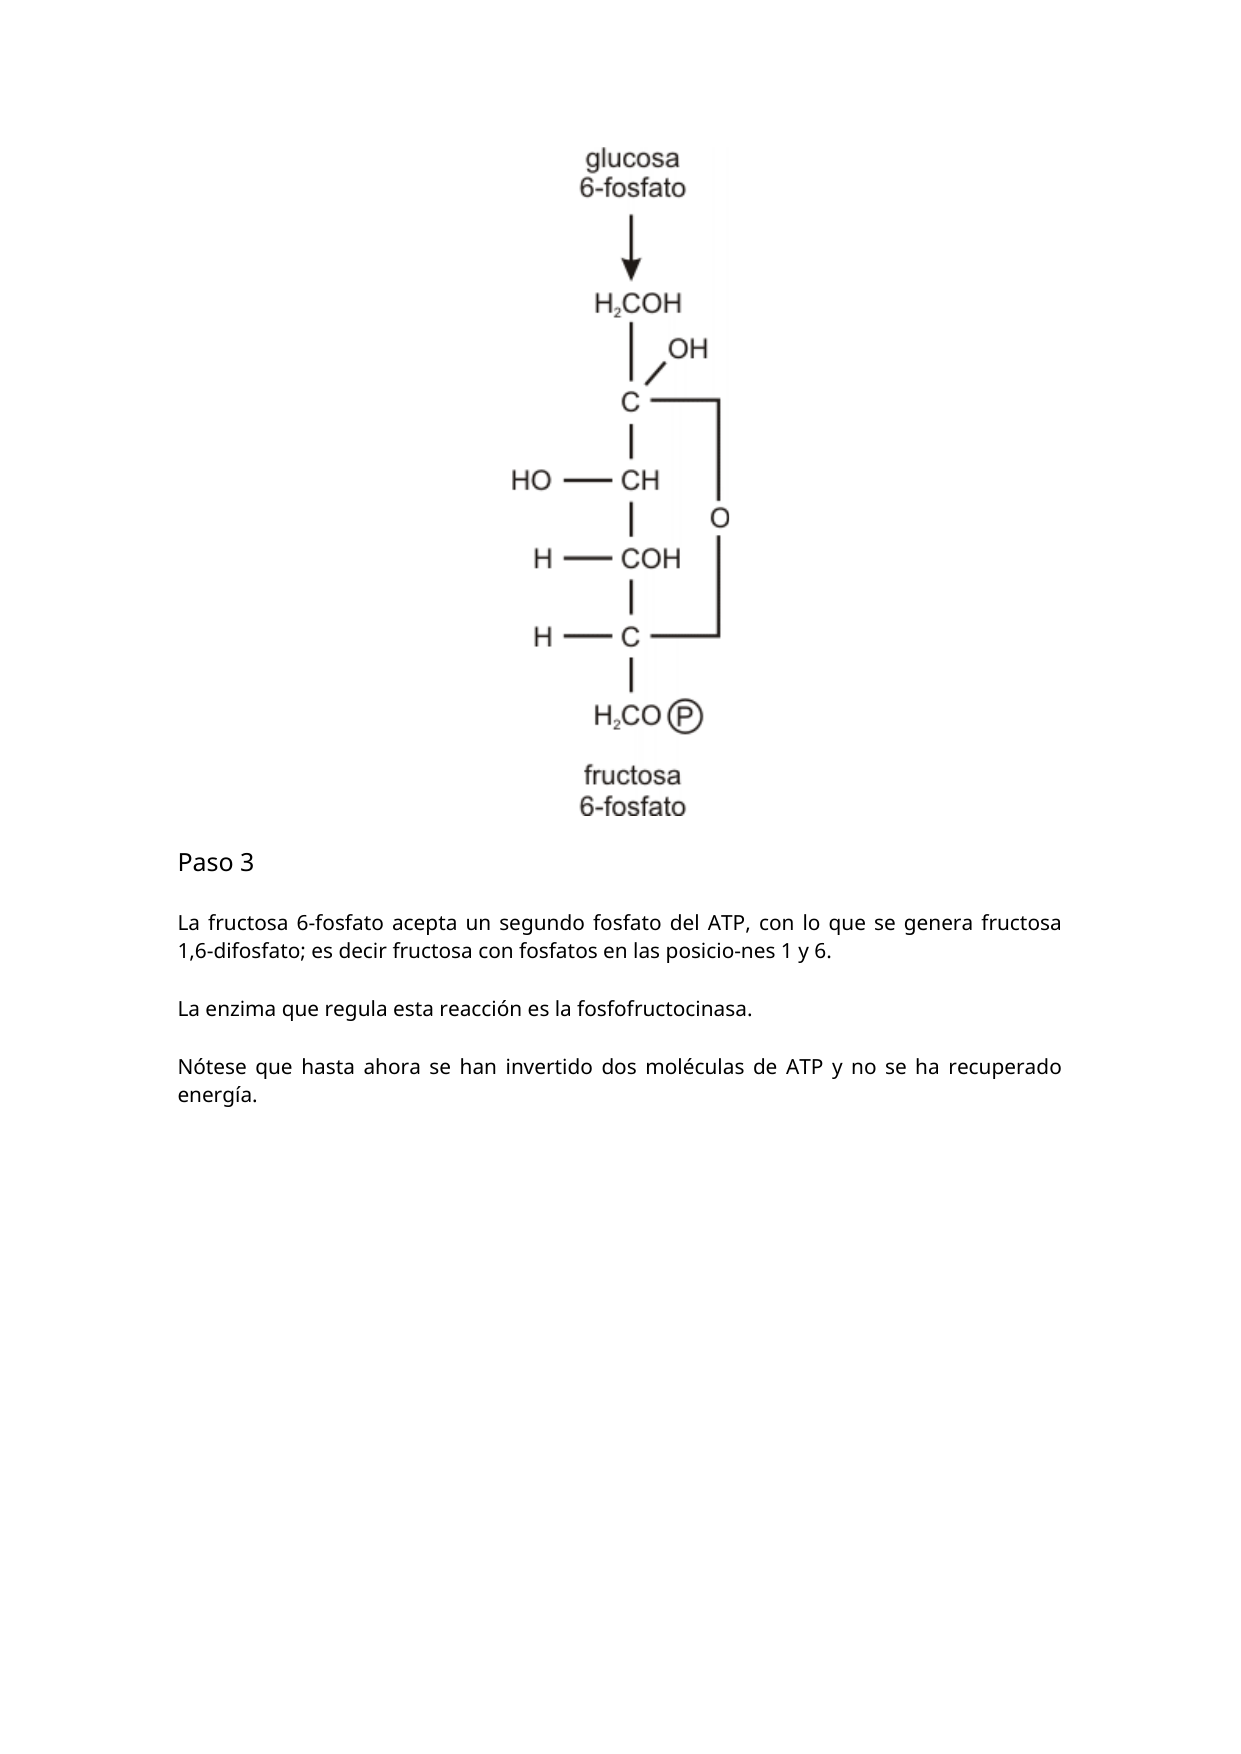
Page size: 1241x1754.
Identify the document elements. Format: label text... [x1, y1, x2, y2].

text La enzima que regula esta reacción es la fosfofructocinasa. [177, 994, 1063, 1023]
picture [511, 147, 730, 816]
text La fructosa 6-fosfato acepta un segundo fosfato del ATP, con lo que se genera fructosa 1,6-difosfato; es decir fructosa con fosfatos en las posicio-nes 1 y 6. [177, 908, 1063, 965]
text Paso 3 [177, 845, 1063, 879]
text Nótese que hasta ahora se han invertido dos moléculas de ATP y no se ha recuperado energía. [177, 1052, 1063, 1109]
